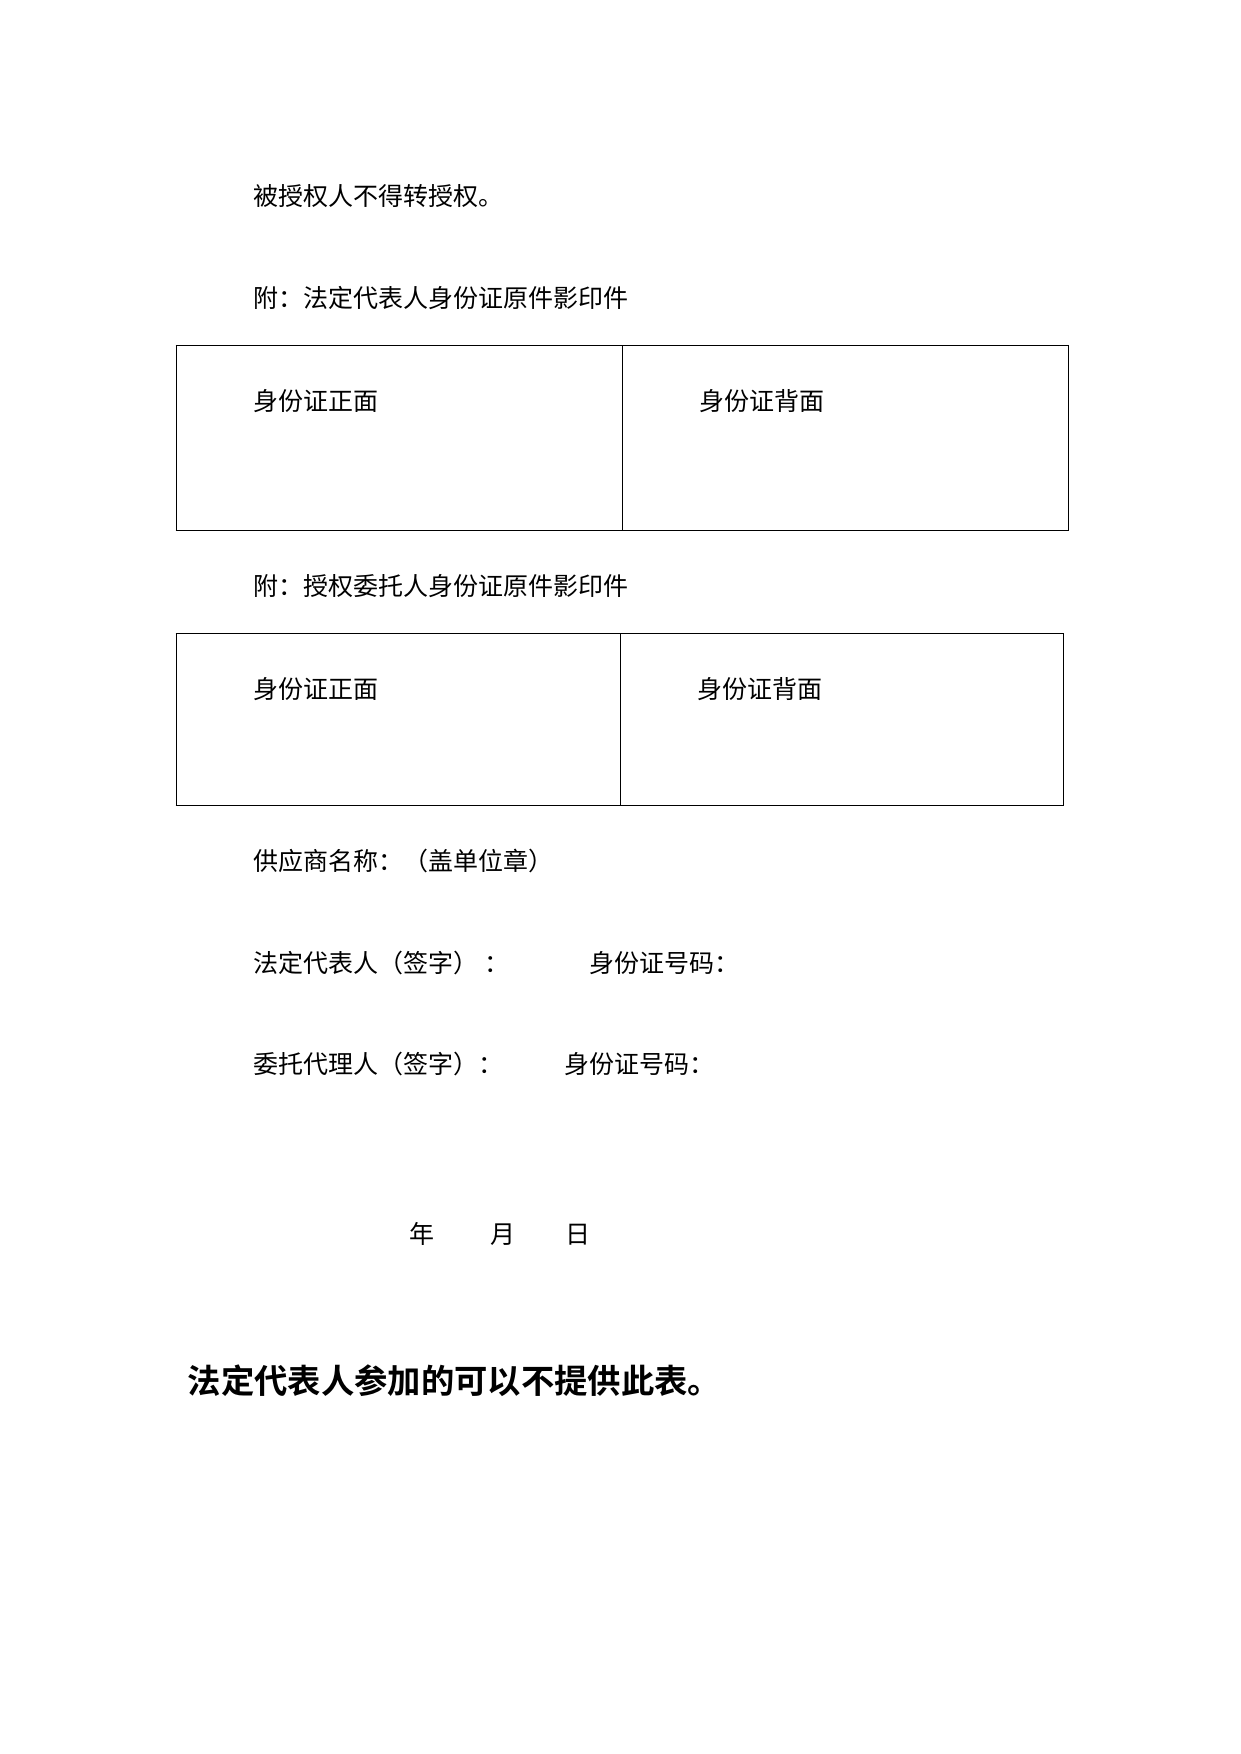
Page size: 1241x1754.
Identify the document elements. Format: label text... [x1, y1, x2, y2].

table_header 身份证正面 [177, 634, 620, 805]
table_header 身份证正面 [177, 346, 622, 530]
text 年 月 日 [202, 1200, 978, 1265]
table_header 身份证背面 [623, 346, 1068, 530]
text 被授权人不得转授权。 [202, 162, 978, 227]
text 法定代表人（签字） ： 身份证号码： [202, 929, 978, 994]
text 供应商名称：（盖单位章） [202, 827, 978, 892]
table_header 身份证背面 [621, 634, 1063, 805]
text 附：法定代表人身份证原件影印件 [202, 264, 978, 329]
text 附：授权委托人身份证原件影印件 [202, 552, 978, 617]
text 委托代理人（签字）： 身份证号码： [202, 1030, 978, 1095]
list 法定代表人参加的可以不提供此表。 [187, 1346, 1053, 1411]
